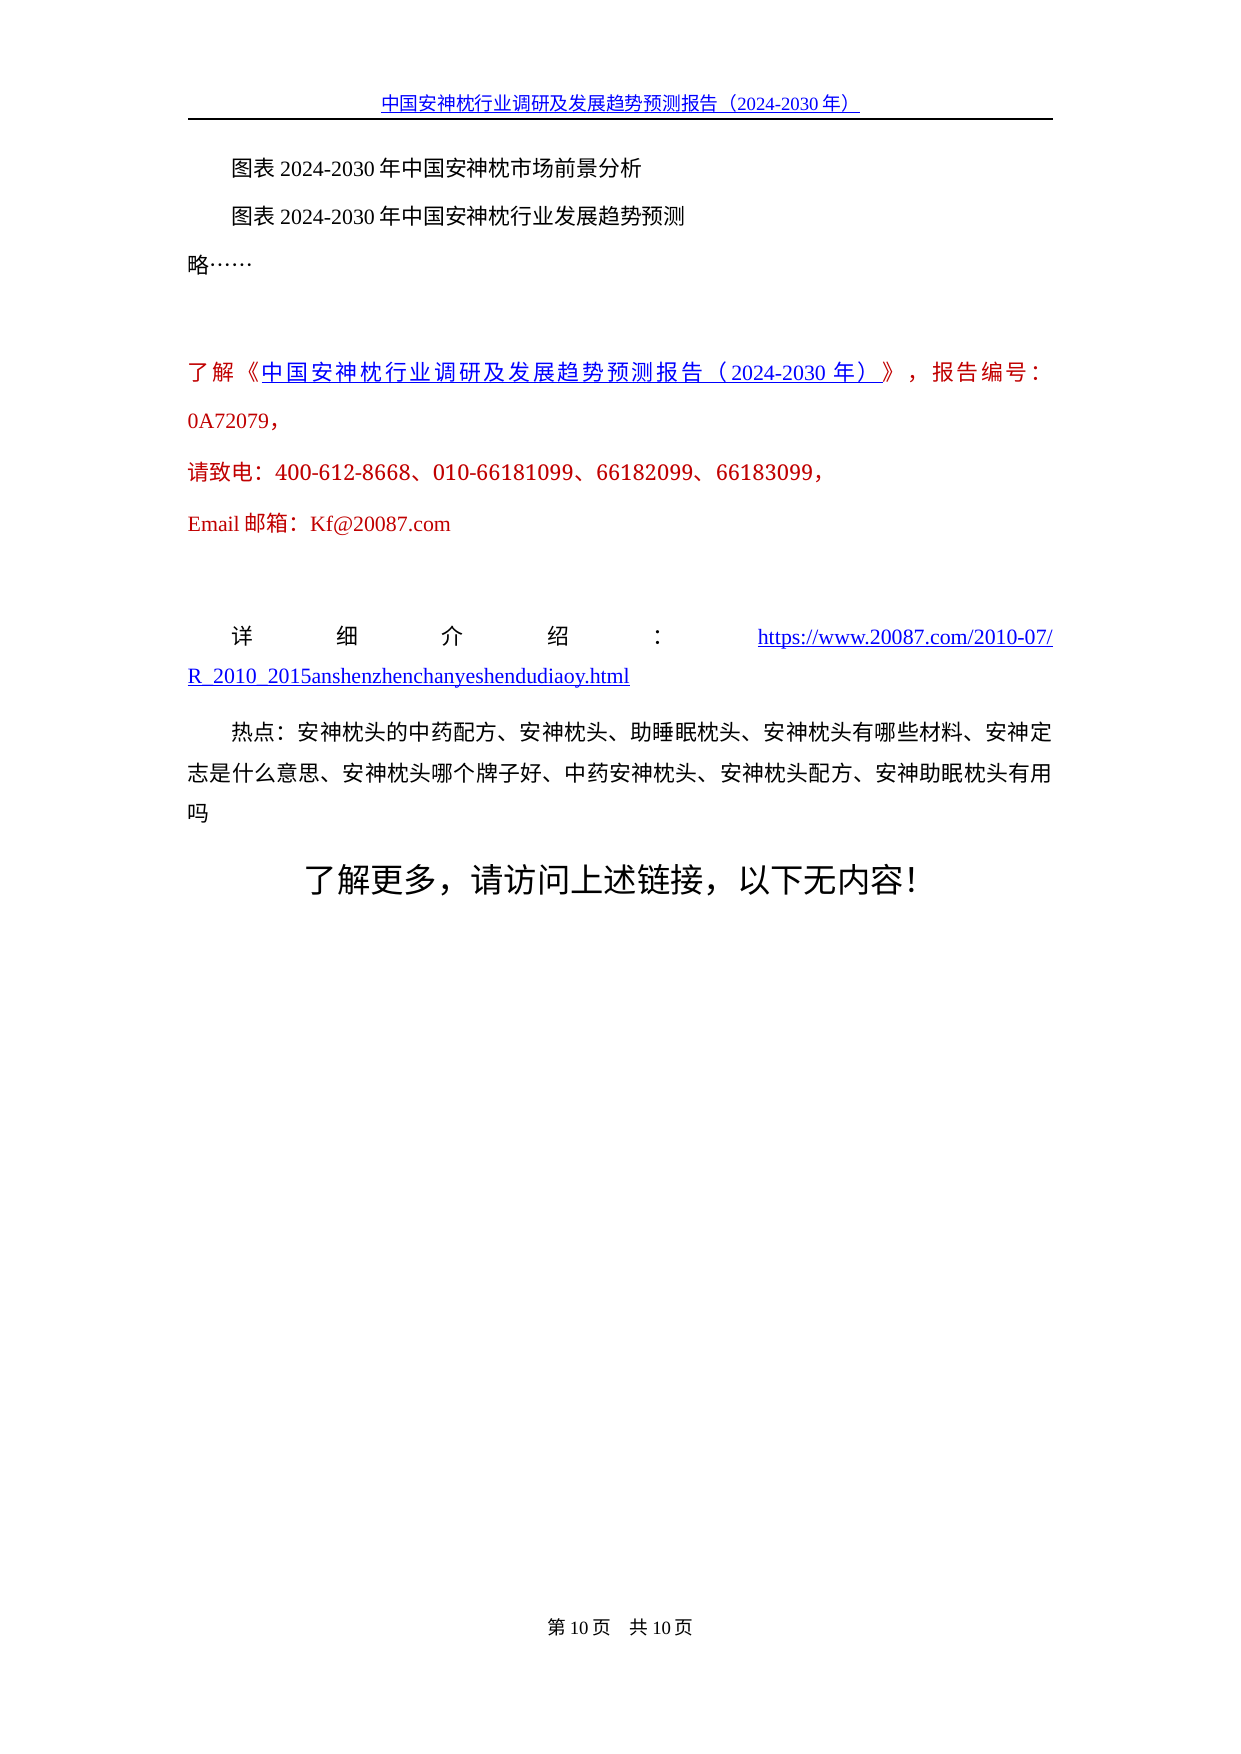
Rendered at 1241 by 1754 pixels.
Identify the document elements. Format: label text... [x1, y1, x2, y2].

text 请致电：400-612-8668、010-66181099、66182099、66183099， [187, 454, 1053, 487]
text 了解《中国安神枕行业调研及发展趋势预测报告（2024-2030年）》，报告编号：0A72079， [187, 354, 1053, 435]
text 热点：安神枕头的中药配方、安神枕头、助睡眠枕头、安神枕头有哪些材料、安神定志是什么意思、安神枕头哪个牌子好、中药安神枕头、安神枕头配方、安神助眠枕头有用吗 [187, 714, 1053, 828]
text 详细介绍：https://www.20087.com/2010-07/R_2010_2015anshenzhenchanyeshendudiaoy.html [187, 619, 1053, 692]
text Email邮箱：Kf@20087.com [187, 506, 1053, 538]
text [187, 150, 1053, 280]
title 了解更多，请访问上述链接，以下无内容！ [187, 846, 1053, 911]
